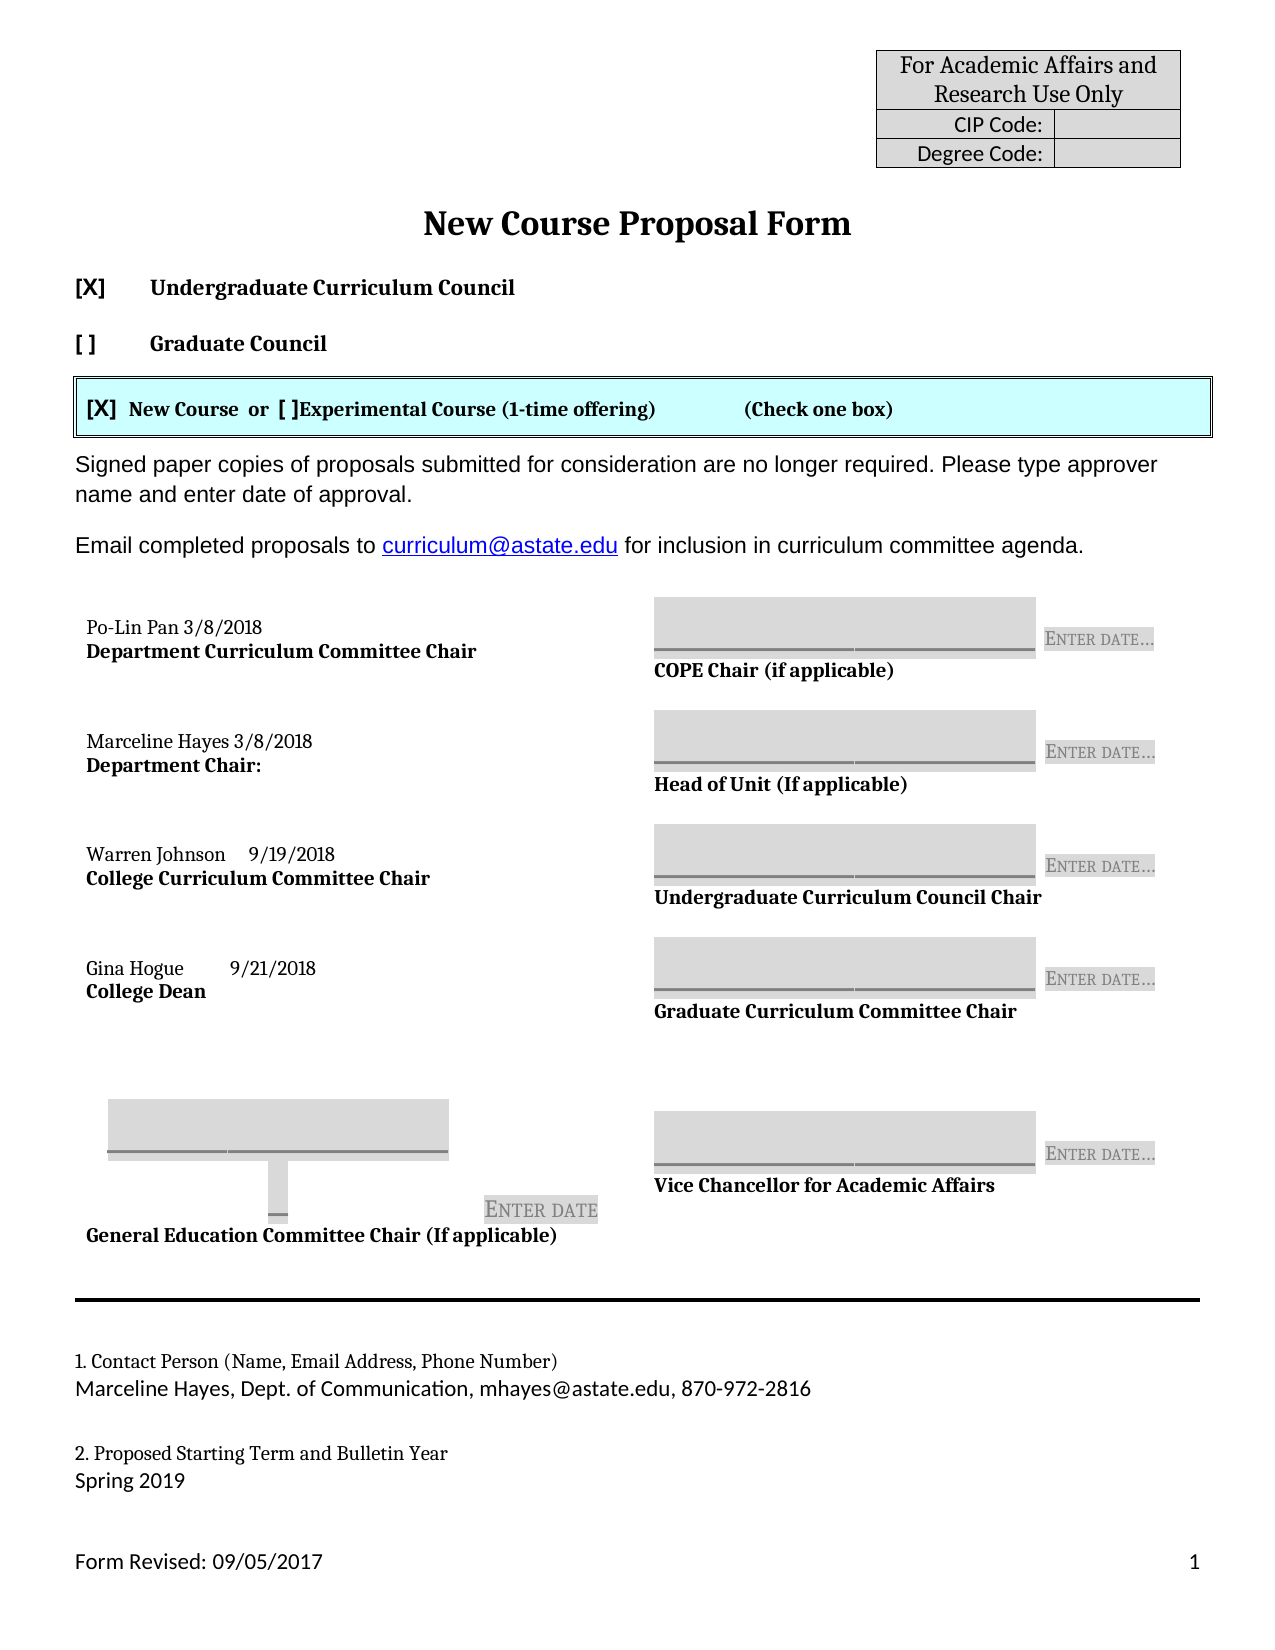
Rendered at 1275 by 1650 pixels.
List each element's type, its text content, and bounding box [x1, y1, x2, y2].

table_header COPE Chair (if applicable) [643, 583, 1211, 697]
table_cell Department Chair: [75, 697, 643, 810]
text [X] Undergraduate Curriculum Council [75, 271, 1200, 302]
table_cell Undergraduate Curriculum Council Chair [643, 810, 1211, 923]
table_cell Head of Unit (If applicable) [643, 697, 1211, 810]
text Email completed proposals to curriculum@astate.edu for inclusion in curriculum committee agenda. [75, 532, 1200, 558]
table_cell College Dean [75, 924, 643, 1037]
table_header Department Curriculum Committee Chair [75, 583, 643, 697]
text 1. Contact Person (Name, Email Address, Phone Number) [75, 1350, 1200, 1374]
table_cell Graduate Curriculum Committee Chair [643, 924, 1211, 1037]
table_cell CIP Code: [877, 110, 1054, 138]
table_header [X] New Course or [ ]Experimental Course (1-time offering) (Check one box) [77, 379, 1210, 435]
table_header For Academic Affairs and Research Use Only [877, 51, 1180, 109]
text New Course Proposal Form [75, 203, 1200, 244]
table_cell Vice Chancellor for Academic Affairs [643, 1037, 1211, 1272]
table_cell Degree Code: [877, 139, 1054, 167]
text [ ] Graduate Council [75, 327, 1200, 359]
table_cell [1055, 139, 1180, 167]
table_cell General Education Committee Chair (If applicable) [75, 1037, 643, 1272]
text 2. Proposed Starting Term and Bulletin Year [75, 1442, 1200, 1466]
text Signed paper copies of proposals submitted for consideration are no longer required. Please type approver name and enter date of approval. [75, 451, 1200, 507]
table_cell [1055, 110, 1180, 138]
table_cell College Curriculum Committee Chair [75, 810, 643, 923]
